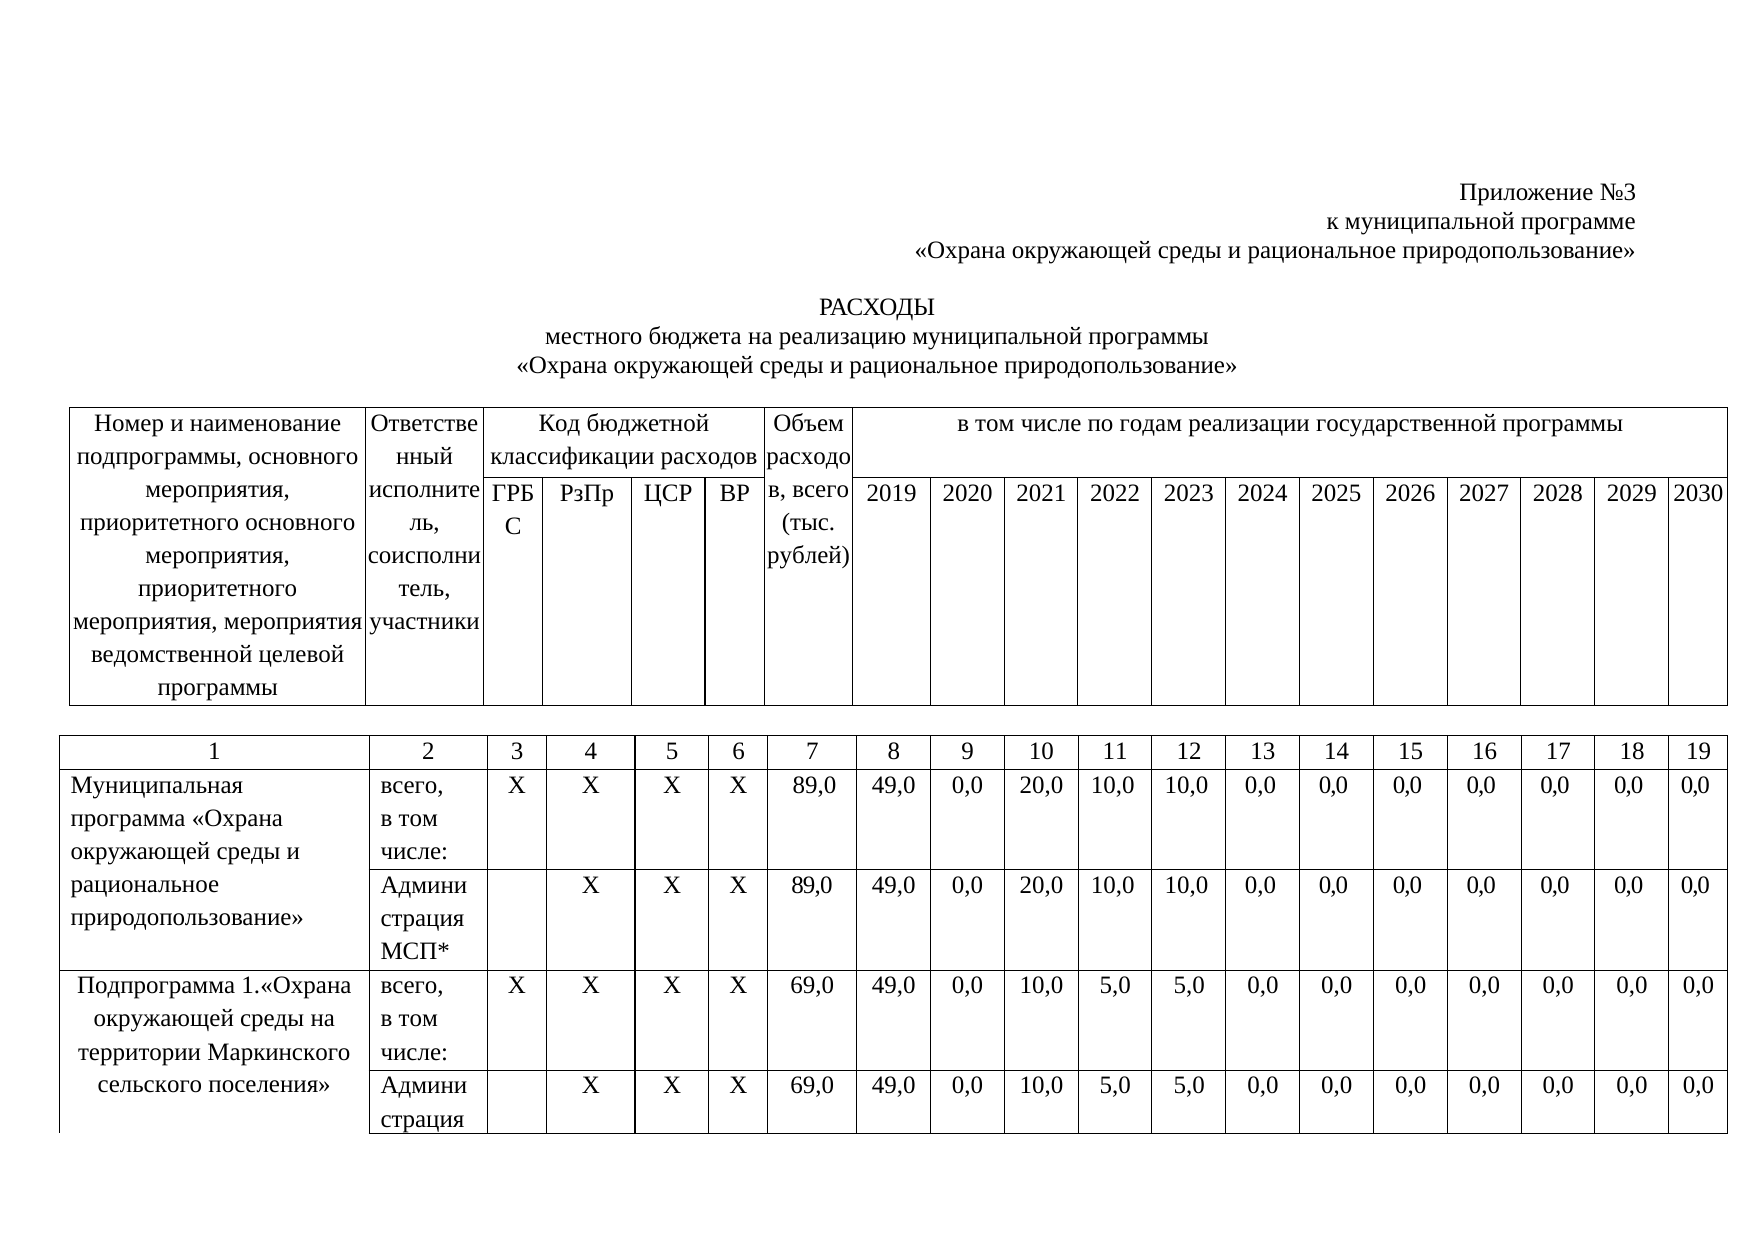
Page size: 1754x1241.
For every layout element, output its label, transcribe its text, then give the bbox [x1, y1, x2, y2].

table_header 7 [768, 736, 856, 769]
table_header Код бюджетной классификации расходов [484, 408, 764, 477]
table_cell [488, 1071, 546, 1132]
table_cell Администрация МСП [370, 1071, 487, 1132]
table_header 19 [1669, 736, 1727, 769]
table_cell X [547, 770, 634, 869]
table_header 12 [1152, 736, 1225, 769]
table_header 11 [1079, 736, 1151, 769]
table_cell [488, 870, 546, 969]
table_cell ГРБС [484, 478, 542, 705]
table_header 1 [60, 736, 369, 769]
table_cell 2026 [1374, 478, 1447, 705]
table_cell 5,0 [1152, 971, 1225, 1069]
table_cell 2024 [1226, 478, 1299, 705]
table_cell Муниципальная программа «Охрана окружающей среды и рациональное природопользование» [60, 770, 369, 969]
table_cell 0,0 [931, 770, 1004, 869]
table_cell 0,0 [931, 1071, 1004, 1132]
table_cell 89,0 [768, 770, 856, 869]
table_cell 2029 [1595, 478, 1668, 705]
table_cell X [709, 870, 767, 969]
table_cell 49,0 [857, 1071, 930, 1132]
table_header 5 [636, 736, 708, 769]
table_cell 0,0 [1522, 870, 1594, 969]
table_cell 0,0 [1300, 1071, 1373, 1132]
table_cell 0,0 [1522, 770, 1594, 869]
table_cell 0,0 [1226, 971, 1299, 1069]
table_header 10 [1005, 736, 1078, 769]
table_cell 0,0 [1448, 870, 1521, 969]
table_cell 0,0 [1595, 1071, 1668, 1132]
table_cell всего, в том числе: [370, 770, 487, 869]
text «Охрана окружающей среды и рациональное природопользование» [118, 350, 1636, 378]
table_cell X [636, 870, 708, 969]
table_cell 10,0 [1005, 971, 1078, 1069]
table_header Ответственный исполнитель, соисполнитель, участники [366, 408, 483, 705]
table_cell X [709, 971, 767, 1069]
table_header 9 [931, 736, 1004, 769]
table_cell 0,0 [1226, 1071, 1299, 1132]
table_cell Х [709, 1071, 767, 1132]
table_cell X [636, 770, 708, 869]
table_header 13 [1226, 736, 1299, 769]
table_cell 0,0 [1669, 770, 1727, 869]
table_cell 69,0 [768, 1071, 856, 1132]
table_cell 49,0 [857, 770, 930, 869]
table_header 14 [1300, 736, 1373, 769]
table_cell 20,0 [1005, 770, 1078, 869]
table_cell 0,0 [1448, 1071, 1521, 1132]
table_cell 49,0 [857, 971, 930, 1069]
table_header 4 [547, 736, 634, 769]
text «Охрана окружающей среды и рациональное природопользование» [118, 235, 1636, 263]
table_cell 0,0 [1300, 870, 1373, 969]
table_header 3 [488, 736, 546, 769]
table_cell 0,0 [1448, 971, 1521, 1069]
table_cell всего, в том числе: [370, 971, 487, 1069]
table_header 17 [1522, 736, 1594, 769]
text местного бюджета на реализацию муниципальной программы [118, 321, 1636, 350]
table_cell 0,0 [1300, 971, 1373, 1069]
table_cell РзПр [543, 478, 631, 705]
text к муниципальной программе [118, 206, 1636, 235]
table_cell 2023 [1152, 478, 1225, 705]
table_cell 0,0 [1300, 770, 1373, 869]
table_cell 0,0 [931, 870, 1004, 969]
table_cell Подпрограмма 1.«Охрана окружающей среды на территории Маркинского сельского поселения» [60, 971, 369, 1132]
table_cell 2027 [1448, 478, 1520, 705]
table_cell X [488, 971, 546, 1069]
table_cell 0,0 [1595, 971, 1668, 1069]
table_header 8 [857, 736, 930, 769]
table_cell 2030 [1669, 478, 1727, 705]
table_cell 5,0 [1152, 1071, 1225, 1132]
table_cell 0,0 [1374, 770, 1447, 869]
table_cell 10,0 [1079, 770, 1151, 869]
table_cell 2021 [1005, 478, 1077, 705]
table_header 2 [370, 736, 487, 769]
table_header Объем расходов, всего (тыс. рублей) [765, 408, 852, 705]
table_cell 0,0 [1374, 971, 1447, 1069]
table_cell 0,0 [1669, 870, 1727, 969]
table_cell 2020 [931, 478, 1004, 705]
table_cell 5,0 [1079, 971, 1151, 1069]
table_cell 10,0 [1079, 870, 1151, 969]
table_cell 89,0 [768, 870, 856, 969]
table_cell 0,0 [1448, 770, 1521, 869]
table_cell 0,0 [1374, 870, 1447, 969]
table_cell ВР [706, 478, 764, 705]
text Приложение №3 [118, 177, 1636, 206]
table_header 6 [709, 736, 767, 769]
table_cell 69,0 [768, 971, 856, 1069]
table_cell 10,0 [1152, 870, 1225, 969]
table_header 18 [1595, 736, 1668, 769]
table_cell Администрация МСП* [370, 870, 487, 969]
table_cell Х [636, 1071, 708, 1132]
table_cell ЦСР [632, 478, 704, 705]
table_cell 2025 [1300, 478, 1373, 705]
table_cell 0,0 [1669, 971, 1727, 1069]
table_cell 5,0 [1079, 1071, 1151, 1132]
table_cell 10,0 [1005, 1071, 1078, 1132]
table_cell 10,0 [1152, 770, 1225, 869]
table_cell 0,0 [1595, 870, 1668, 969]
table_cell X [709, 770, 767, 869]
table_cell 0,0 [1669, 1071, 1727, 1132]
table_cell 0,0 [1226, 870, 1299, 969]
table_cell X [488, 770, 546, 869]
table_cell 0,0 [1374, 1071, 1447, 1132]
table_cell 2019 [853, 478, 930, 705]
table_cell 0,0 [1522, 971, 1594, 1069]
table_cell 49,0 [857, 870, 930, 969]
table_cell 0,0 [1226, 770, 1299, 869]
table_header Номер и наименование подпрограммы, основного мероприятия, приоритетного основного мероприятия, приоритетного мероприятия, мероприятия ведомственной целевой программы [70, 408, 365, 705]
table_cell 20,0 [1005, 870, 1078, 969]
text РАСХОДЫ [118, 292, 1636, 321]
table_cell X [547, 870, 634, 969]
table_header 16 [1448, 736, 1521, 769]
table_cell Х [547, 1071, 634, 1132]
table_cell 2028 [1521, 478, 1594, 705]
table_header в том числе по годам реализации государственной программы [853, 408, 1727, 477]
table_header 15 [1374, 736, 1447, 769]
table_cell 0,0 [931, 971, 1004, 1069]
table_cell X [547, 971, 634, 1069]
table_cell 0,0 [1522, 1071, 1594, 1132]
table_cell 0,0 [1595, 770, 1668, 869]
table_cell 2022 [1078, 478, 1151, 705]
table_cell X [636, 971, 708, 1069]
